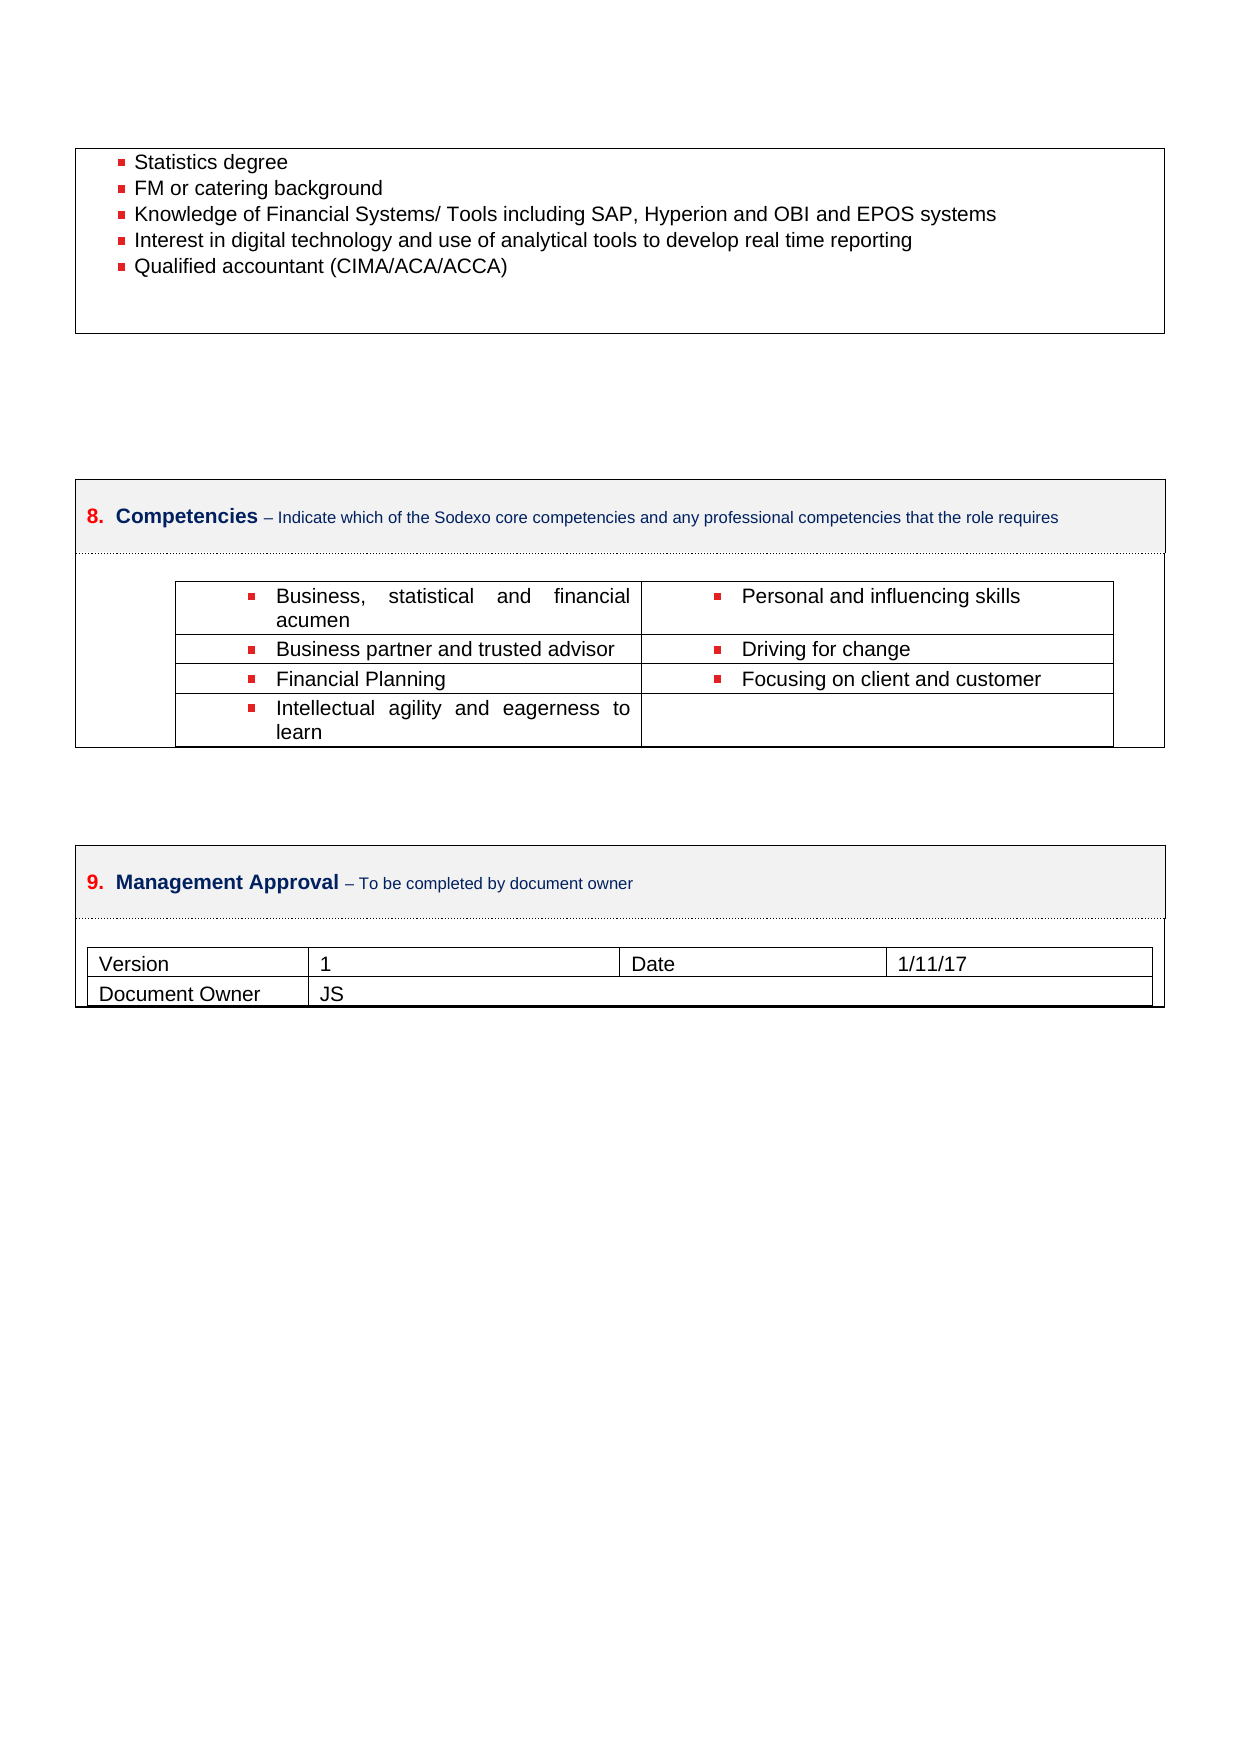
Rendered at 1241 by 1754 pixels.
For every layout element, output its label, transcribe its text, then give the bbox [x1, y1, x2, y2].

table_header 8. Competencies – Indicate which of the Sodexo core competencies and any professional competencies that the role requires [76, 480, 1165, 552]
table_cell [76, 149, 1164, 332]
table_cell [76, 553, 1164, 747]
table_cell [76, 918, 1164, 1006]
table_header 9. Management Approval – To be completed by document owner [76, 846, 1165, 918]
